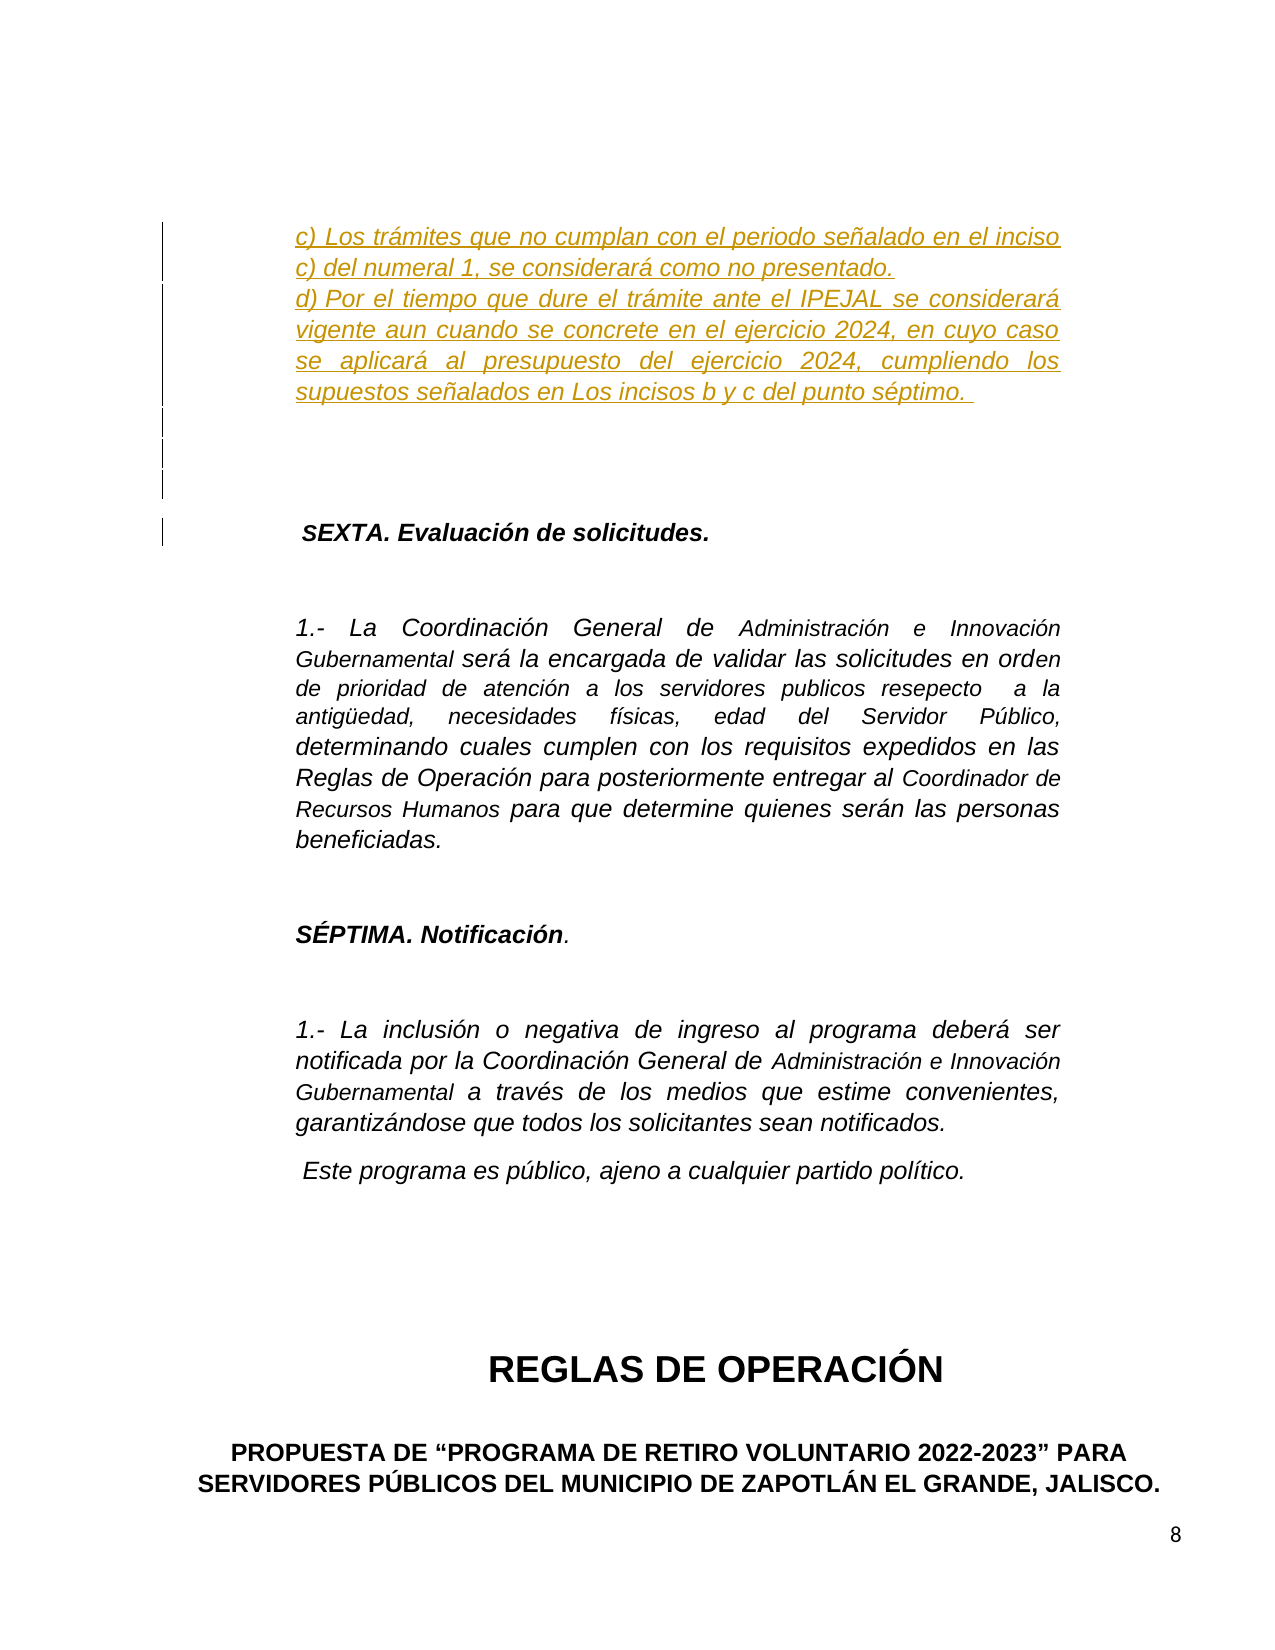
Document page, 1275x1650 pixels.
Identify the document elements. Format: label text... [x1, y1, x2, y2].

text REGLAS DE OPERACIÓN [177, 1347, 1181, 1391]
text 1.- La inclusión o negativa de ingreso al programa deberá ser notificada por la Coordinación General de Administración e Innovación Gubernamental a través de los medios que estime convenientes, garantizándose que todos los solicitantes sean notificados. [295, 1015, 1063, 1137]
text SÉPTIMA. Notificación. [295, 921, 1063, 949]
text Este programa es público, ajeno a cualquier partido político. [295, 1156, 1063, 1185]
text SEXTA. Evaluación de solicitudes. [295, 518, 1063, 546]
text 1.- La Coordinación General de Administración e Innovación Gubernamental será la encargada de validar las solicitudes en orden de prioridad de atención a los servidores publicos resepecto a la antigüedad, necesidades físicas, edad del Servidor Público, determinando cuales cumplen con los requisitos expedidos en las Reglas de Operación para posteriormente entregar al Coordinador de Recursos Humanos para que determine quienes serán las personas beneficiadas. [295, 613, 1063, 854]
text PROPUESTA DE “PROGRAMA DE RETIRO VOLUNTARIO 2022-2023” PARA SERVIDORES PÚBLICOS DEL MUNICIPIO DE ZAPOTLÁN EL GRANDE, JALISCO. [177, 1438, 1181, 1498]
